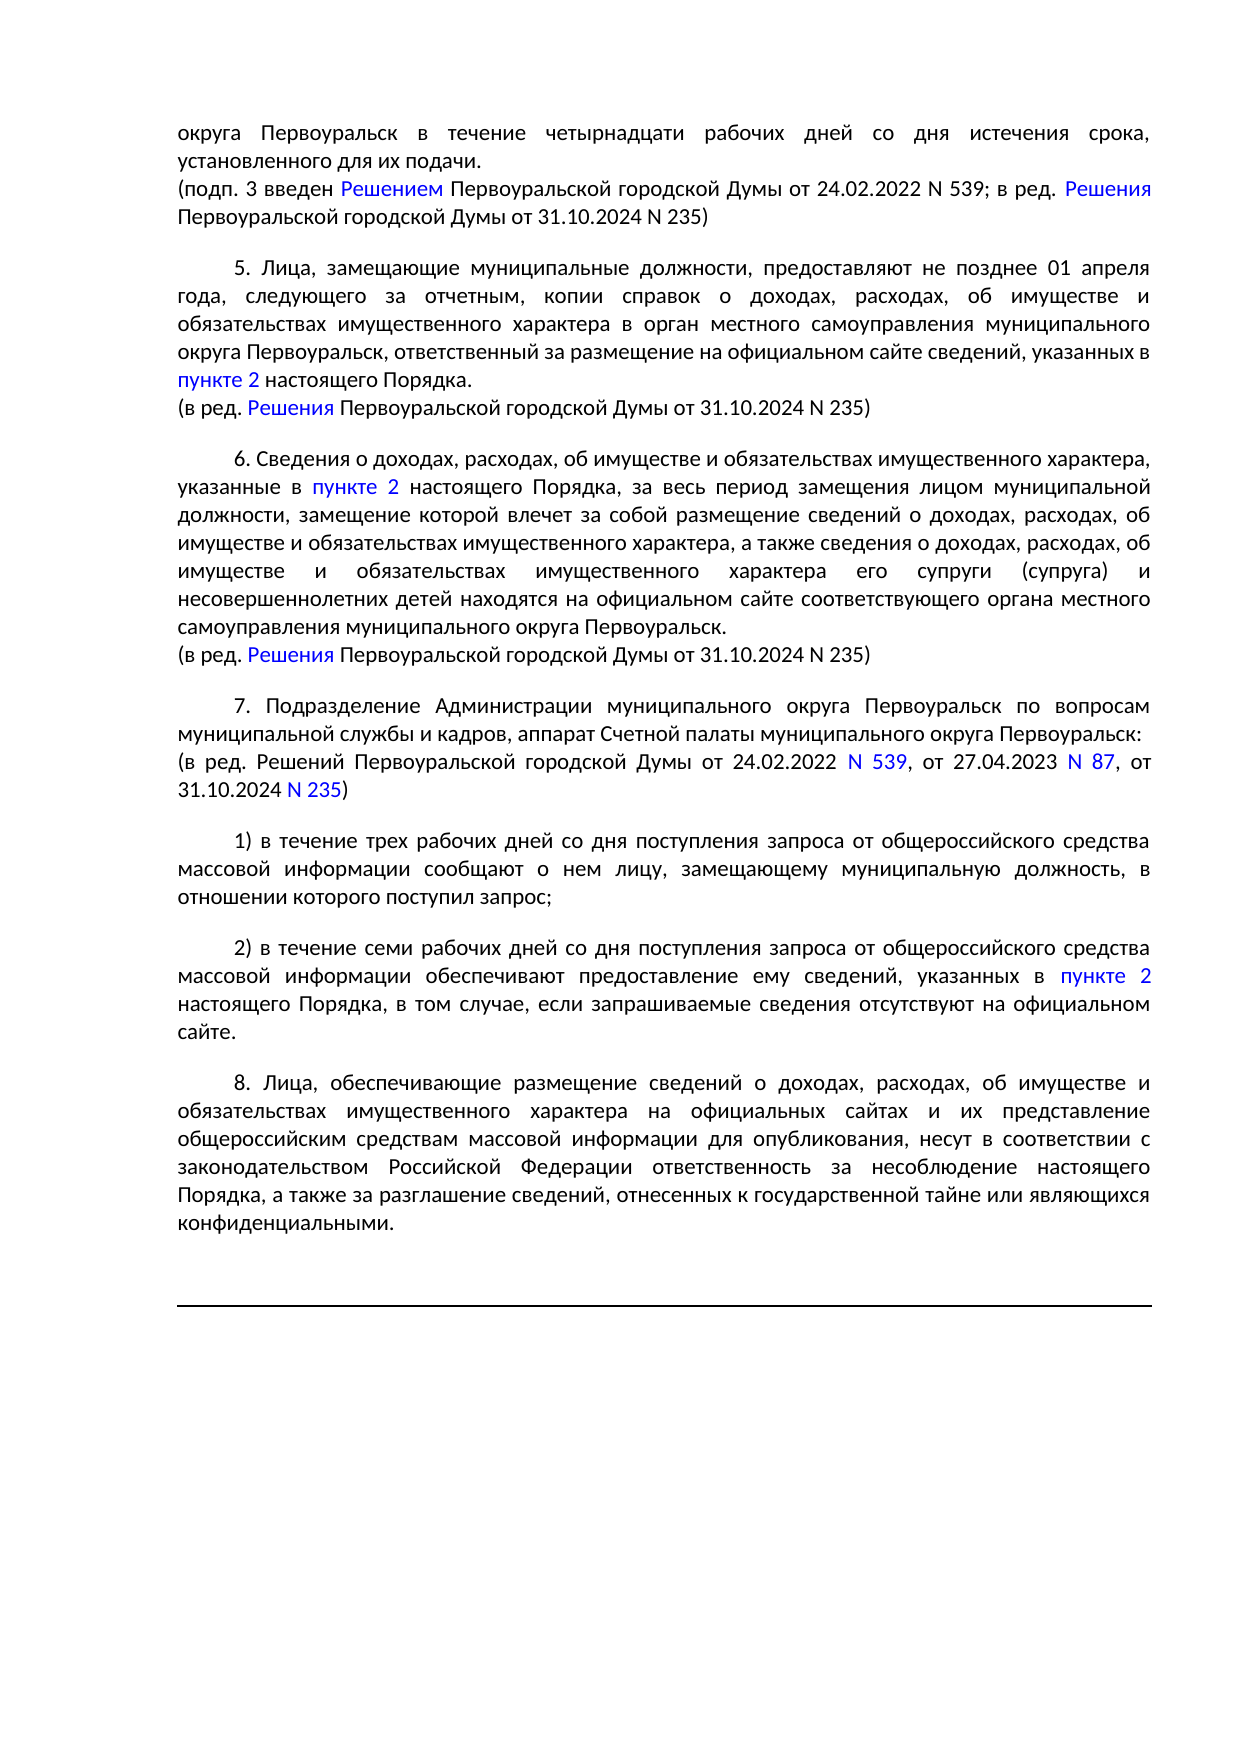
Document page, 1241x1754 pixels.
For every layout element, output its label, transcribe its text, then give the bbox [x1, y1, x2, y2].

text (в ред. Решения Первоуральской городской Думы от 31.10.2024 N 235) [177, 640, 1152, 668]
text 7. Подразделение Администрации муниципального округа Первоуральск по вопросам муниципальной службы и кадров, аппарат Счетной палаты муниципального округа Первоуральск: [177, 691, 1152, 747]
text 5. Лица, замещающие муниципальные должности, предоставляют не позднее 01 апреля года, следующего за отчетным, копии справок о доходах, расходах, об имуществе и обязательствах имущественного характера в орган местного самоуправления муниципального округа Первоуральск, ответственный за размещение на официальном сайте сведений, указанных в пункте 2 настоящего Порядка. [177, 253, 1152, 393]
text 6. Сведения о доходах, расходах, об имуществе и обязательствах имущественного характера, указанные в пункте 2 настоящего Порядка, за весь период замещения лицом муниципальной должности, замещение которой влечет за собой размещение сведений о доходах, расходах, об имуществе и обязательствах имущественного характера, а также сведения о доходах, расходах, об имуществе и обязательствах имущественного характера его супруги (супруга) и несовершеннолетних детей находятся на официальном сайте соответствующего органа местного самоуправления муниципального округа Первоуральск. [177, 444, 1152, 640]
text 8. Лица, обеспечивающие размещение сведений о доходах, расходах, об имуществе и обязательствах имущественного характера на официальных сайтах и их представление общероссийским средствам массовой информации для опубликования, несут в соответствии с законодательством Российской Федерации ответственность за несоблюдение настоящего Порядка, а также за разглашение сведений, отнесенных к государственной тайне или являющихся конфиденциальными. [177, 1068, 1152, 1236]
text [177, 118, 1152, 174]
text (в ред. Решения Первоуральской городской Думы от 31.10.2024 N 235) [177, 393, 1152, 421]
text 1) в течение трех рабочих дней со дня поступления запроса от общероссийского средства массовой информации сообщают о нем лицу, замещающему муниципальную должность, в отношении которого поступил запрос; [177, 826, 1152, 910]
text (подп. 3 введен Решением Первоуральской городской Думы от 24.02.2022 N 539; в ред. Решения Первоуральской городской Думы от 31.10.2024 N 235) [177, 174, 1152, 230]
text 2) в течение семи рабочих дней со дня поступления запроса от общероссийского средства массовой информации обеспечивают предоставление ему сведений, указанных в пункте 2 настоящего Порядка, в том случае, если запрашиваемые сведения отсутствуют на официальном сайте. [177, 933, 1152, 1045]
text (в ред. Решений Первоуральской городской Думы от 24.02.2022 N 539, от 27.04.2023 N 87, от 31.10.2024 N 235) [177, 747, 1152, 803]
